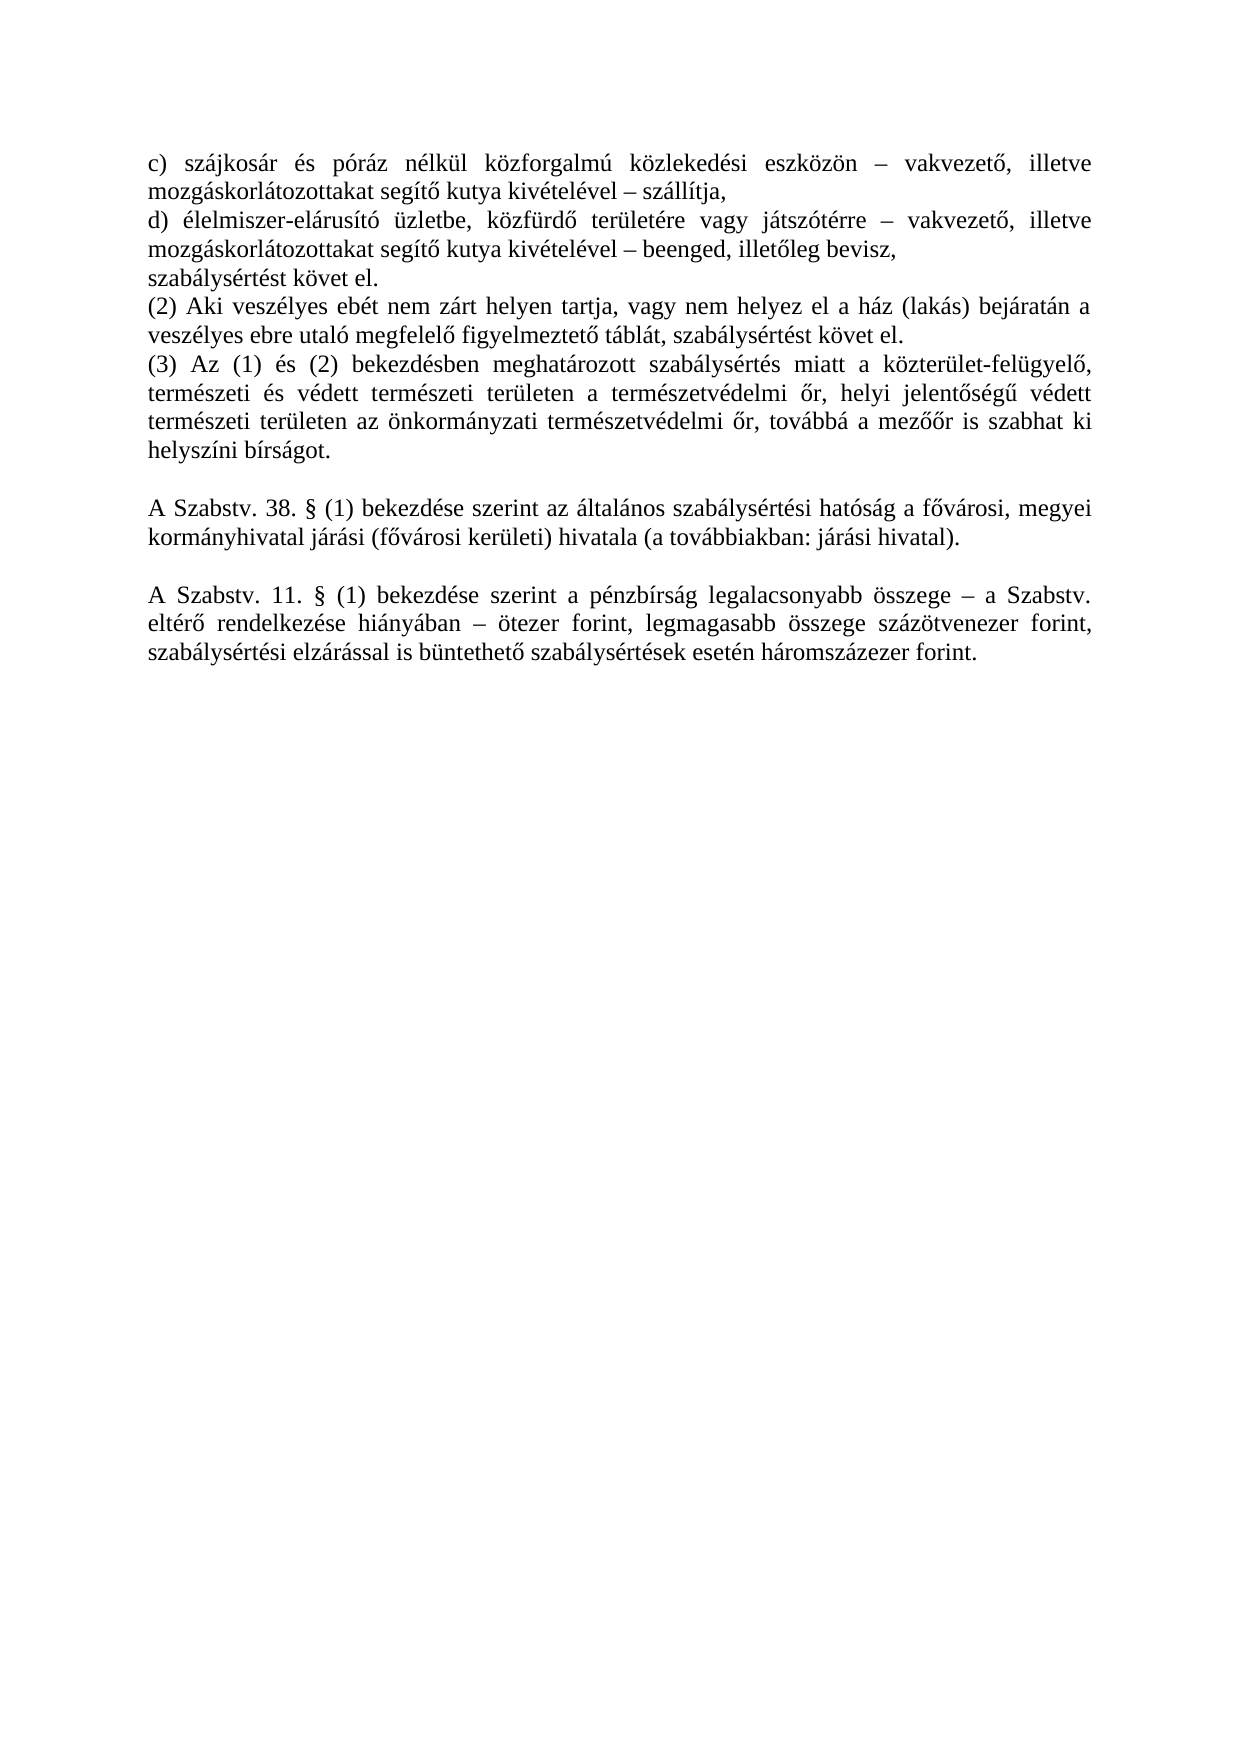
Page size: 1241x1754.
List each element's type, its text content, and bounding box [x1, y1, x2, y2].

text c) szájkosár és póráz nélkül közforgalmú közlekedési eszközön – vakvezető, illetve mozgáskorlátozottakat segítő kutya kivételével – szállítja, [148, 148, 1093, 205]
text A Szabstv. 11. § (1) bekezdése szerint a pénzbírság legalacsonyabb összege – a Szabstv. eltérő rendelkezése hiányában – ötezer forint, legmagasabb összege százötvenezer forint, szabálysértési elzárással is büntethető szabálysértések esetén háromszázezer forint. [148, 580, 1093, 666]
text (2) Aki veszélyes ebét nem zárt helyen tartja, vagy nem helyez el a ház (lakás) bejáratán a veszélyes ebre utaló megfelelő figyelmeztető táblát, szabálysértést követ el. [148, 291, 1093, 349]
text (3) Az (1) és (2) bekezdésben meghatározott szabálysértés miatt a közterület-felügyelő, természeti és védett természeti területen a természetvédelmi őr, helyi jelentőségű védett természeti területen az önkormányzati természetvédelmi őr, továbbá a mezőőr is szabhat ki helyszíni bírságot. [148, 349, 1093, 464]
text A Szabstv. 38. § (1) bekezdése szerint az általános szabálysértési hatóság a fővárosi, megyei kormányhivatal járási (fővárosi kerületi) hivatala (a továbbiakban: járási hivatal). [148, 493, 1093, 551]
text d) élelmiszer-elárusító üzletbe, közfürdő területére vagy játszótérre – vakvezető, illetve mozgáskorlátozottakat segítő kutya kivételével – beenged, illetőleg bevisz, [148, 205, 1093, 263]
text szabálysértést követ el. [148, 263, 1093, 291]
